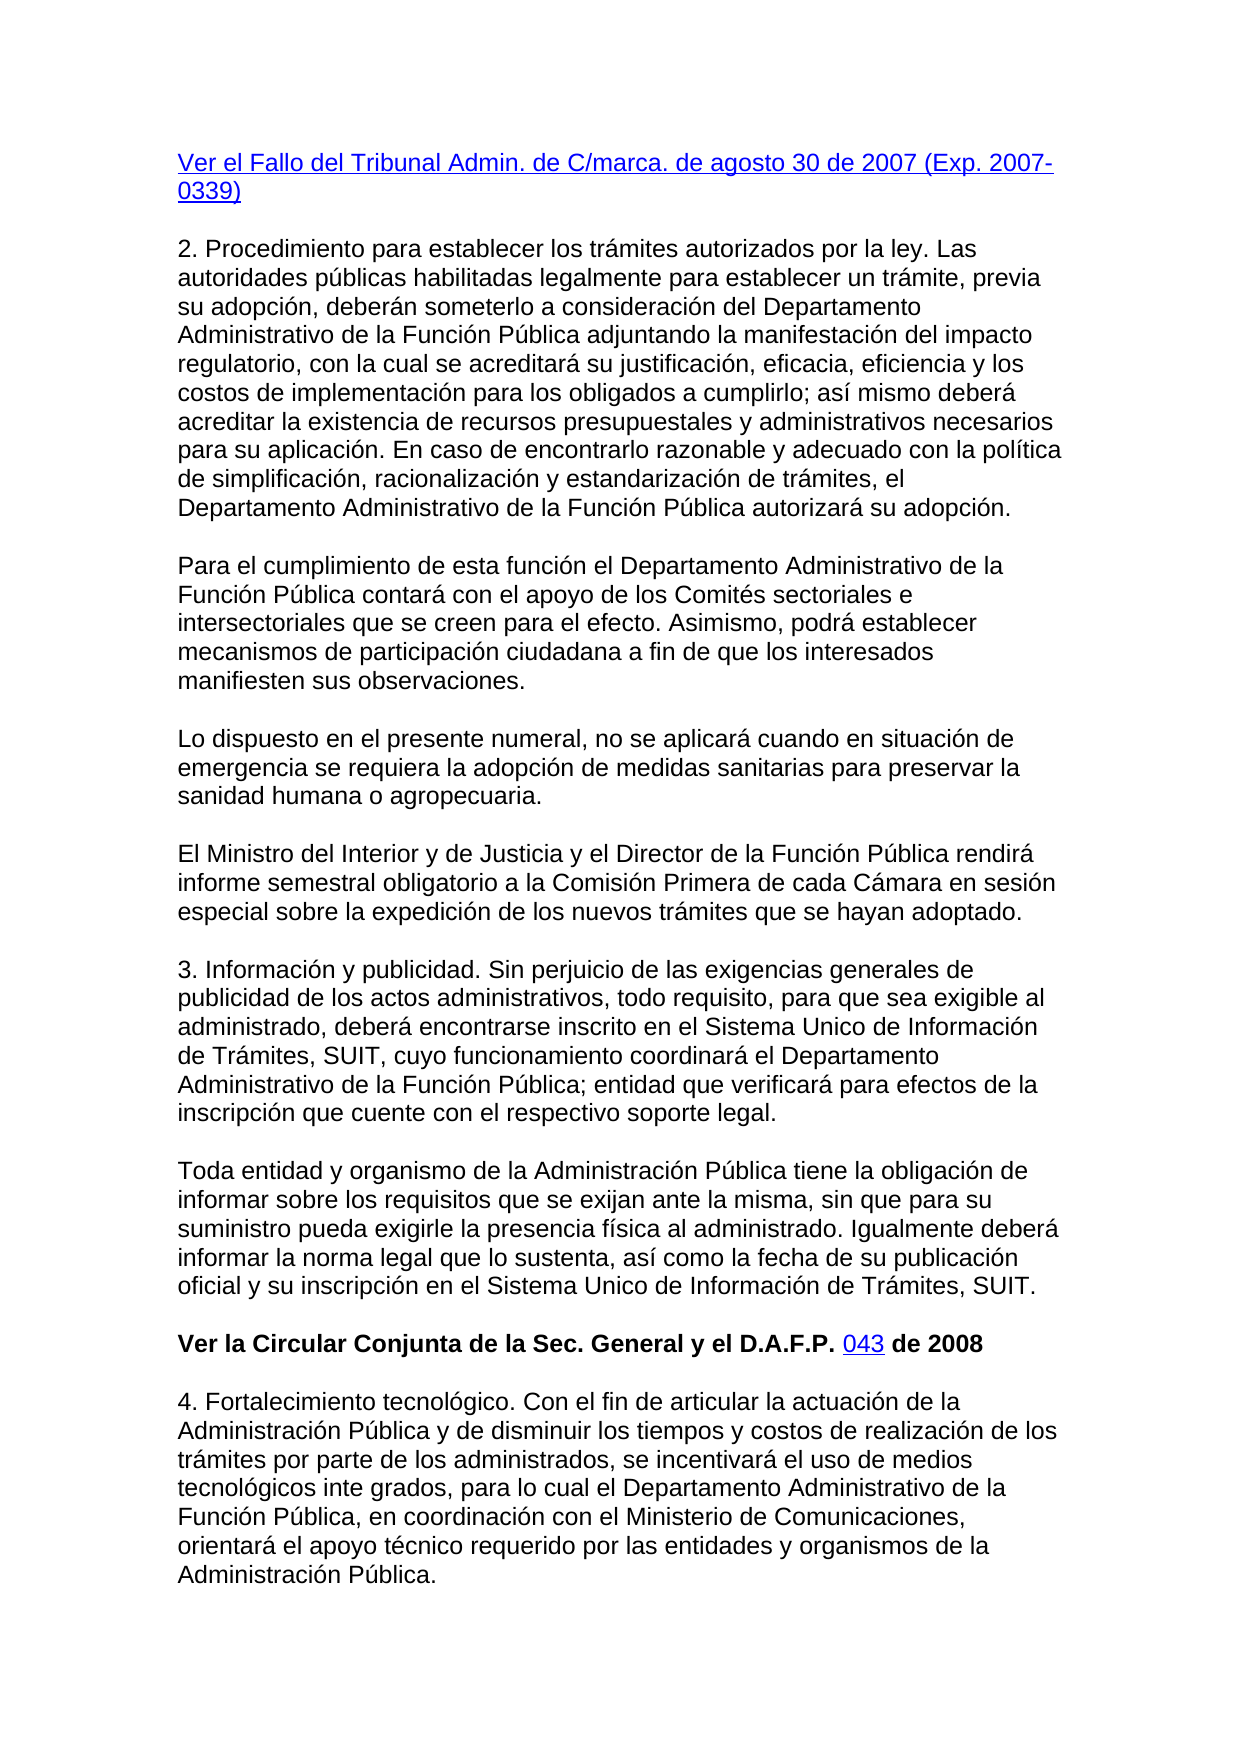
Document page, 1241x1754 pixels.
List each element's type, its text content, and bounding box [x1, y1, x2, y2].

text El Ministro del Interior y de Justicia y el Director de la Función Pública rendirá informe semestral obligatorio a la Comisión Primera de cada Cámara en sesión especial sobre la expedición de los nuevos trámites que se hayan adoptado. [177, 839, 1063, 926]
text 4. Fortalecimiento tecnológico. Con el fin de articular la actuación de la Administración Pública y de disminuir los tiempos y costos de realización de los trámites por parte de los administrados, se incentivará el uso de medios tecnológicos inte grados, para lo cual el Departamento Administrativo de la Función Pública, en coordinación con el Ministerio de Comunicaciones, orientará el apoyo técnico requerido por las entidades y organismos de la Administración Pública. [177, 1387, 1063, 1588]
text Ver la Circular Conjunta de la Sec. General y el D.A.F.P. 043 de 2008 [177, 1329, 1063, 1358]
text 3. Información y publicidad. Sin perjuicio de las exigencias generales de publicidad de los actos administrativos, todo requisito, para que sea exigible al administrado, deberá encontrarse inscrito en el Sistema Unico de Información de Trámites, SUIT, cuyo funcionamiento coordinará el Departamento Administrativo de la Función Pública; entidad que verificará para efectos de la inscripción que cuente con el respectivo soporte legal. [177, 955, 1063, 1127]
text Lo dispuesto en el presente numeral, no se aplicará cuando en situación de emergencia se requiera la adopción de medidas sanitarias para preservar la sanidad humana o agropecuaria. [177, 724, 1063, 810]
text Toda entidad y organismo de la Administración Pública tiene la obligación de informar sobre los requisitos que se exijan ante la misma, sin que para su suministro pueda exigirle la presencia física al administrado. Igualmente deberá informar la norma legal que lo sustenta, así como la fecha de su publicación oficial y su inscripción en el Sistema Unico de Información de Trámites, SUIT. [177, 1156, 1063, 1300]
text Ver el Fallo del Tribunal Admin. de C/marca. de agosto 30 de 2007 (Exp. 2007-0339) [177, 148, 1063, 205]
text Para el cumplimiento de esta función el Departamento Administrativo de la Función Pública contará con el apoyo de los Comités sectoriales e intersectoriales que se creen para el efecto. Asimismo, podrá establecer mecanismos de participación ciudadana a fin de que los interesados manifiesten sus observaciones. [177, 551, 1063, 695]
text 2. Procedimiento para establecer los trámites autorizados por la ley. Las autoridades públicas habilitadas legalmente para establecer un trámite, previa su adopción, deberán someterlo a consideración del Departamento Administrativo de la Función Pública adjuntando la manifestación del impacto regulatorio, con la cual se acreditará su justificación, eficacia, eficiencia y los costos de implementación para los obligados a cumplirlo; así mismo deberá acreditar la existencia de recursos presupuestales y administrativos necesarios para su aplicación. En caso de encontrarlo razonable y adecuado con la política de simplificación, racionalización y estandarización de trámites, el Departamento Administrativo de la Función Pública autorizará su adopción. [177, 234, 1063, 522]
